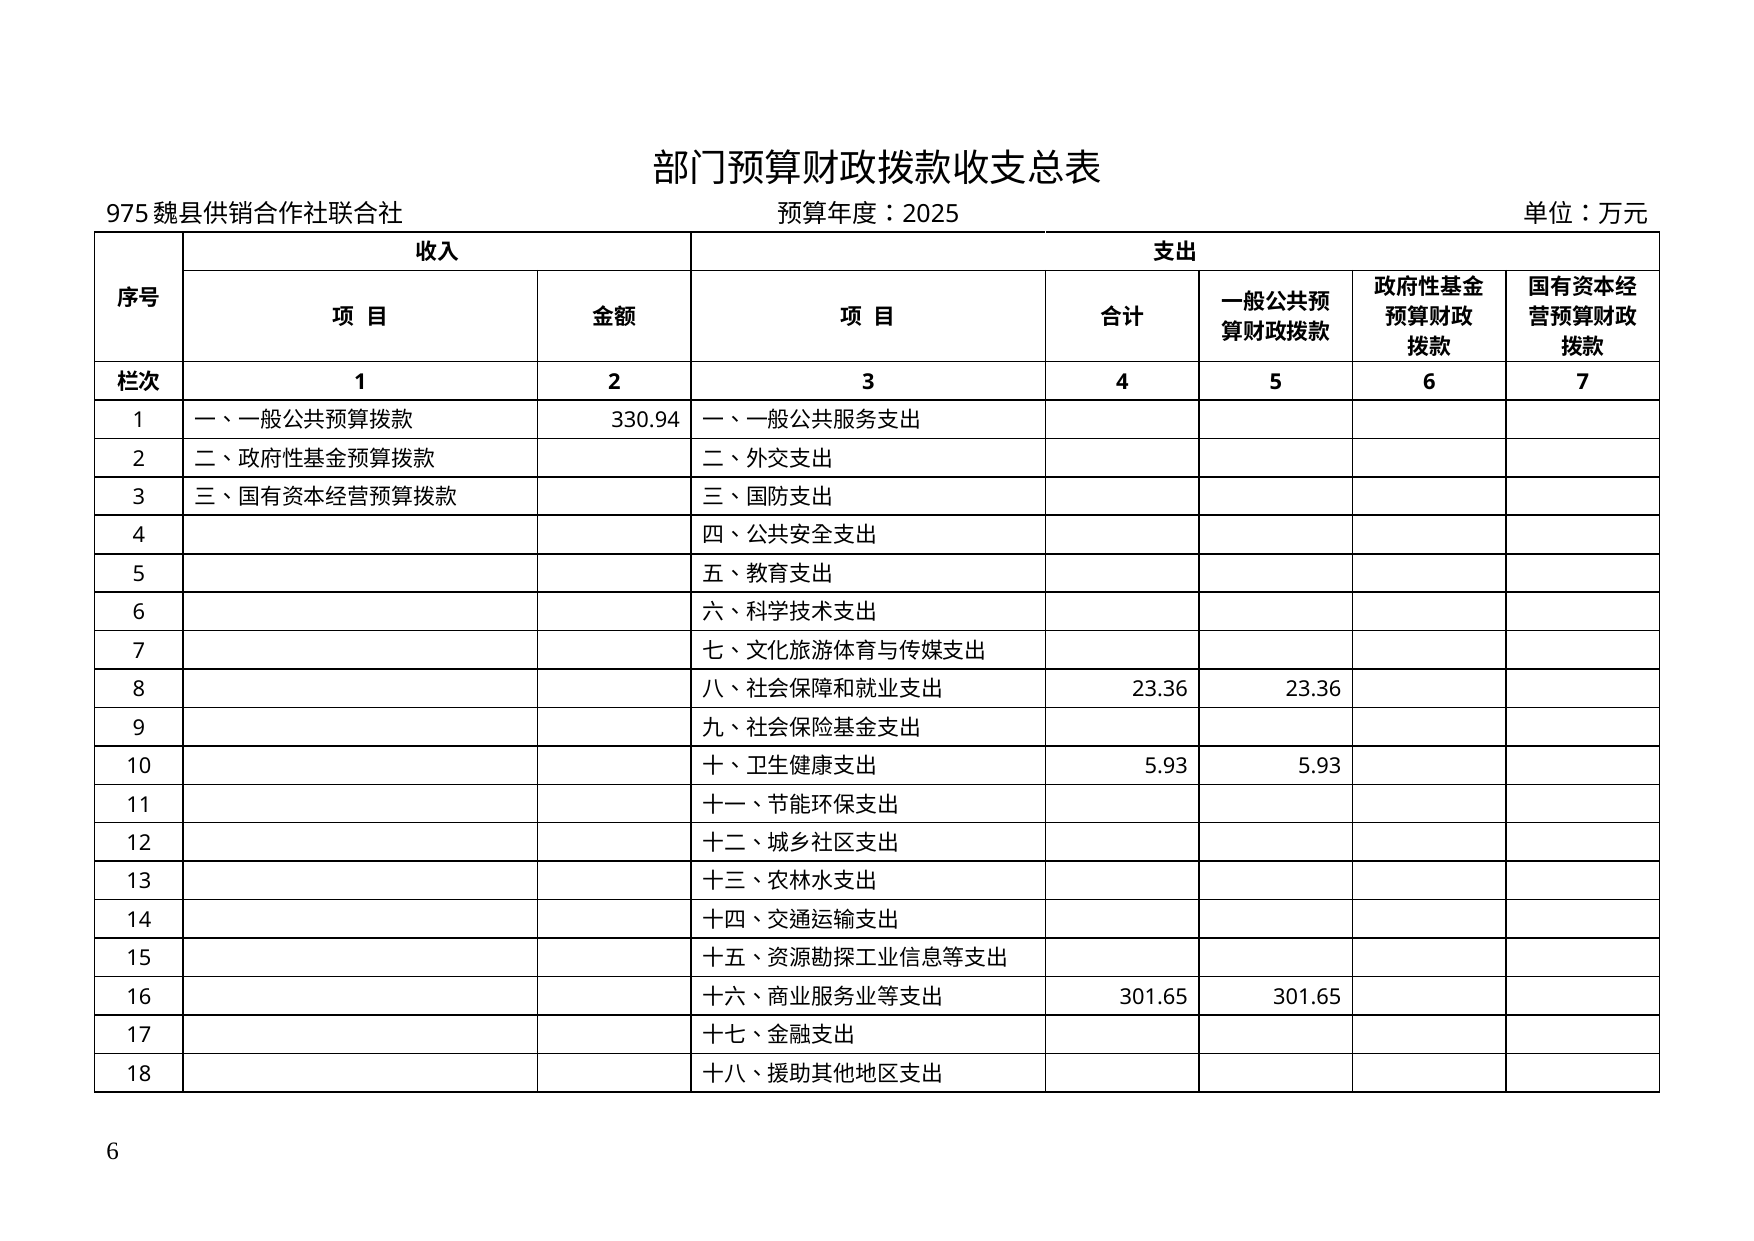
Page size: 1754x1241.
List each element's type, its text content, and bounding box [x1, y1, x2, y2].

table_cell [538, 939, 690, 976]
table_cell 九、社会保险基金支出 [692, 708, 1045, 745]
table_cell 7 [1507, 362, 1659, 399]
table_cell [1353, 401, 1505, 437]
table_cell [1353, 478, 1505, 514]
table_cell [184, 593, 537, 630]
table_cell 二、政府性基金预算拨款 [184, 439, 537, 476]
table_cell 十五、资源勘探工业信息等支出 [692, 939, 1045, 976]
table_cell [1507, 1054, 1659, 1091]
table_cell [538, 747, 690, 783]
table_cell [1046, 439, 1198, 476]
table_cell [1353, 1054, 1505, 1091]
table_cell 十二、城乡社区支出 [692, 823, 1045, 860]
table_cell 23.36 [1046, 670, 1198, 707]
table_cell [1200, 708, 1352, 745]
table_cell [1353, 555, 1505, 591]
table_cell [1046, 785, 1198, 822]
table_cell [538, 1016, 690, 1052]
table_cell [538, 823, 690, 860]
table_cell 1 [95, 401, 182, 437]
table_cell [1507, 823, 1659, 860]
table_cell [538, 900, 690, 937]
table_cell [538, 670, 690, 707]
table_cell 十八、援助其他地区支出 [692, 1054, 1045, 1091]
table_cell 6 [95, 593, 182, 630]
table_cell [1046, 593, 1198, 630]
table_cell 国有资本经营预算财政拨款 [1507, 271, 1659, 361]
table_cell [1507, 631, 1659, 668]
table_cell 5 [1200, 362, 1352, 399]
table_cell 二、外交支出 [692, 439, 1045, 476]
table_cell [538, 708, 690, 745]
table_cell 4 [95, 516, 182, 553]
table_cell [184, 977, 537, 1014]
table_cell 十四、交通运输支出 [692, 900, 1045, 937]
table_cell [1200, 401, 1352, 437]
table_header 975魏县供销合作社联合社 [95, 195, 690, 231]
table_cell [1046, 555, 1198, 591]
table_cell [538, 631, 690, 668]
table_cell [538, 977, 690, 1014]
table_cell [1507, 478, 1659, 514]
table_cell [1200, 1054, 1352, 1091]
table_cell 十六、商业服务业等支出 [692, 977, 1045, 1014]
table_cell 14 [95, 900, 182, 937]
table_cell [1507, 555, 1659, 591]
table_cell [1353, 900, 1505, 937]
table_cell [1507, 862, 1659, 899]
table_cell [1507, 785, 1659, 822]
table_cell [184, 785, 537, 822]
table_cell [1046, 708, 1198, 745]
table_cell [1046, 631, 1198, 668]
table_cell [184, 1016, 537, 1052]
table_cell [184, 939, 537, 976]
table_cell [1353, 823, 1505, 860]
table_cell 330.94 [538, 401, 690, 437]
table_cell 9 [95, 708, 182, 745]
table_cell [1046, 478, 1198, 514]
table_cell 4 [1046, 362, 1198, 399]
table_cell [1507, 670, 1659, 707]
table_cell [538, 516, 690, 553]
table_cell 1 [184, 362, 537, 399]
table_cell [1353, 670, 1505, 707]
table_cell 301.65 [1200, 977, 1352, 1014]
table_cell 7 [95, 631, 182, 668]
table_cell [1200, 785, 1352, 822]
table_cell 三、国防支出 [692, 478, 1045, 514]
table_cell [184, 516, 537, 553]
table_cell 23.36 [1200, 670, 1352, 707]
table_header 预算年度：2025 [692, 195, 1045, 231]
table_cell [1507, 939, 1659, 976]
table_cell [1046, 401, 1198, 437]
table_cell [1353, 1016, 1505, 1052]
table_cell 3 [692, 362, 1045, 399]
table_cell [1507, 900, 1659, 937]
table_cell [1507, 516, 1659, 553]
table_cell [1200, 516, 1352, 553]
table_cell [1507, 747, 1659, 783]
table_cell 3 [95, 478, 182, 514]
table_cell [1046, 862, 1198, 899]
table_cell [1507, 401, 1659, 437]
table_cell [1200, 939, 1352, 976]
table_cell 一般公共预算财政拨款 [1200, 271, 1352, 361]
table_cell [1046, 900, 1198, 937]
table_cell [538, 593, 690, 630]
table_cell 5 [95, 555, 182, 591]
table_cell [538, 862, 690, 899]
table_cell [538, 1054, 690, 1091]
table_cell [538, 555, 690, 591]
table_cell 10 [95, 747, 182, 783]
table_cell [538, 478, 690, 514]
table_cell [1046, 1016, 1198, 1052]
table_cell [184, 555, 537, 591]
table_cell [1200, 631, 1352, 668]
table_cell [1507, 1016, 1659, 1052]
table_cell 合计 [1046, 271, 1198, 361]
table_cell 三、国有资本经营预算拨款 [184, 478, 537, 514]
table_cell [1200, 900, 1352, 937]
table_cell [1353, 439, 1505, 476]
table_cell [1507, 708, 1659, 745]
table_cell 七、文化旅游体育与传媒支出 [692, 631, 1045, 668]
table_cell 金额 [538, 271, 690, 361]
table_cell [1200, 439, 1352, 476]
table_cell 301.65 [1046, 977, 1198, 1014]
table_cell [1046, 939, 1198, 976]
table_cell 17 [95, 1016, 182, 1052]
text 部门预算财政拨款收支总表 [106, 142, 1648, 193]
table_cell 12 [95, 823, 182, 860]
table_cell 5.93 [1200, 747, 1352, 783]
table_cell 项 目 [184, 271, 537, 361]
table_cell 政府性基金预算财政 拨款 [1353, 271, 1505, 361]
table_cell [1353, 939, 1505, 976]
table_cell 8 [95, 670, 182, 707]
table_cell 2 [95, 439, 182, 476]
table_cell 十三、农林水支出 [692, 862, 1045, 899]
table_cell 八、社会保障和就业支出 [692, 670, 1045, 707]
table_cell 18 [95, 1054, 182, 1091]
table_cell 13 [95, 862, 182, 899]
table_cell 栏次 [95, 362, 182, 399]
table_cell [1046, 823, 1198, 860]
table_cell [1507, 439, 1659, 476]
table_cell [184, 670, 537, 707]
table_cell 五、教育支出 [692, 555, 1045, 591]
table_cell [1353, 516, 1505, 553]
table_cell [184, 1054, 537, 1091]
table_cell 支出 [692, 233, 1659, 270]
table_header 单位：万元 [1046, 195, 1659, 231]
table_cell 项 目 [692, 271, 1045, 361]
table_cell 十七、金融支出 [692, 1016, 1045, 1052]
table_cell [1507, 977, 1659, 1014]
table_cell [184, 862, 537, 899]
table_cell 六、科学技术支出 [692, 593, 1045, 630]
table_cell 十一、节能环保支出 [692, 785, 1045, 822]
table_cell [538, 439, 690, 476]
table_cell 15 [95, 939, 182, 976]
table_cell [184, 747, 537, 783]
table_cell [1200, 862, 1352, 899]
table_cell [1353, 708, 1505, 745]
table_cell [1353, 593, 1505, 630]
table_cell [184, 823, 537, 860]
table_cell [1353, 785, 1505, 822]
table_cell [1353, 747, 1505, 783]
table_cell [1507, 593, 1659, 630]
table_cell [1353, 631, 1505, 668]
table_cell 6 [1353, 362, 1505, 399]
table_cell [1200, 823, 1352, 860]
table_cell 收入 [184, 233, 690, 270]
table_cell [184, 708, 537, 745]
table_cell 11 [95, 785, 182, 822]
table_cell 一、一般公共预算拨款 [184, 401, 537, 437]
table_cell 2 [538, 362, 690, 399]
table_cell 5.93 [1046, 747, 1198, 783]
table_cell [1200, 478, 1352, 514]
table_cell [184, 631, 537, 668]
table_cell 序号 [95, 233, 182, 361]
table_cell 四、公共安全支出 [692, 516, 1045, 553]
table_cell 十、卫生健康支出 [692, 747, 1045, 783]
table_cell [1353, 862, 1505, 899]
table_cell [538, 785, 690, 822]
table_cell 一、一般公共服务支出 [692, 401, 1045, 437]
table_cell [1046, 1054, 1198, 1091]
table_cell [1200, 1016, 1352, 1052]
table_cell [184, 900, 537, 937]
table_cell 16 [95, 977, 182, 1014]
table_cell [1353, 977, 1505, 1014]
table_cell [1200, 555, 1352, 591]
table_cell [1046, 516, 1198, 553]
table_cell [1200, 593, 1352, 630]
